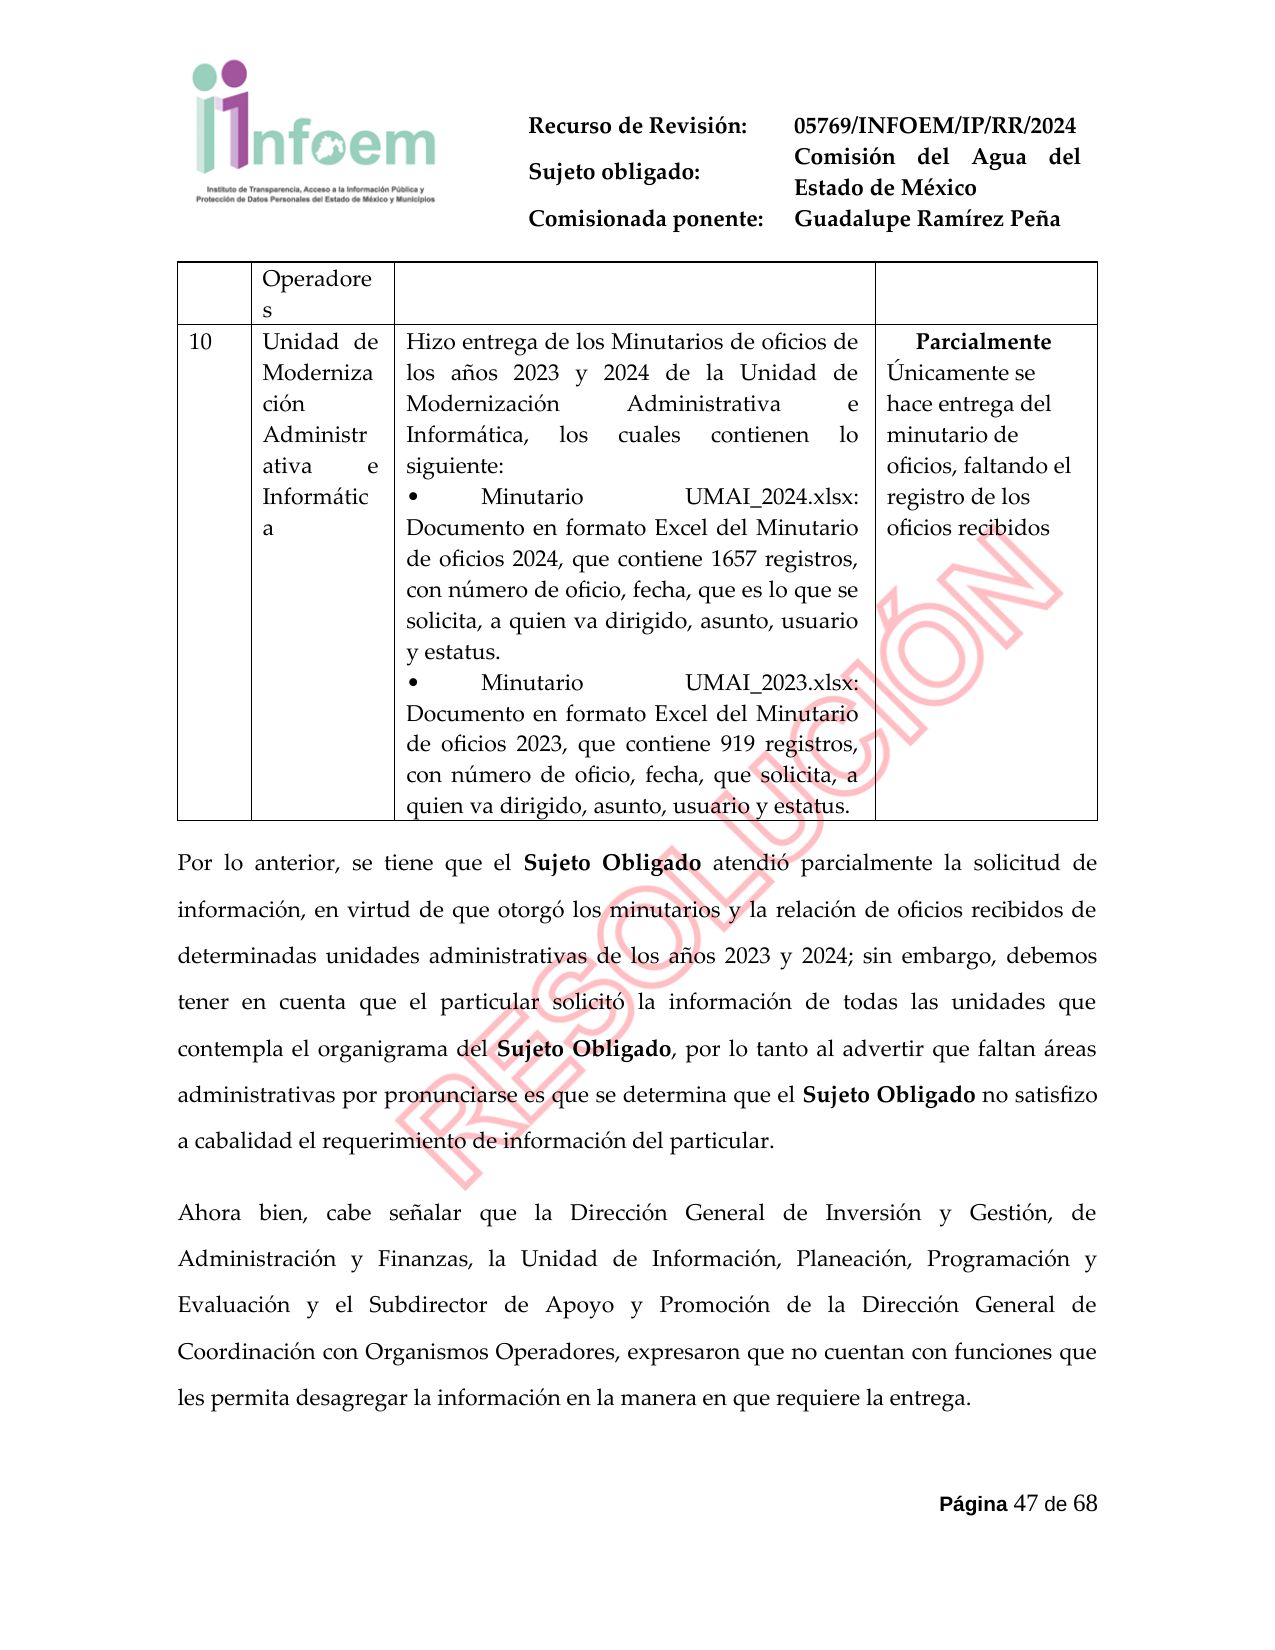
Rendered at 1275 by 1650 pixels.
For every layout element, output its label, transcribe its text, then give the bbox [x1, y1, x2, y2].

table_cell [395, 263, 875, 324]
table_cell 9 [178, 263, 251, 324]
table_cell Hizo entrega de los Minutarios de oficios de los años 2023 y 2024 de la Unidad de Modernización Administrativa e Informática, los cuales contienen lo siguiente: • Minutario UMAI_2024.xlsx: Documento en formato Excel del Minutario de oficios 2024, que contiene 1657 registros, con número de oficio, fecha, que es lo que se solicita, a quien va dirigido, asunto, usuario y estatus. • Minutario UMAI_2023.xlsx: Documento en formato Excel del Minutario de oficios 2023, que contiene 919 registros, con número de oficio, fecha, que solicita, a quien va dirigido, asunto, usuario y estatus. [395, 325, 875, 820]
table_cell No [876, 263, 1097, 324]
table_cell Unidad de Modernización Administrativa e Informática [252, 325, 394, 820]
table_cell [252, 263, 394, 324]
table_cell 10 [178, 325, 251, 820]
picture [72, 0, 1275, 1650]
text Por lo anterior, se tiene que el Sujeto Obligado atendió parcialmente la solicitud de información, en virtud de que otorgó los minutarios y la relación de oficios recibidos de determinadas unidades administrativas de los años 2023 y 2024; sin embargo, debemos tener en cuenta que el particular solicitó la información de todas las unidades que contempla el organigrama del Sujeto Obligado, por lo tanto al advertir que faltan áreas administrativas por pronunciarse es que se determina que el Sujeto Obligado no satisfizo a cabalidad el requerimiento de información del particular. [177, 846, 1098, 1155]
table_cell Parcialmente Únicamente se hace entrega del minutario de oficios, faltando el registro de los oficios recibidos [876, 325, 1097, 820]
text Ahora bien, cabe señalar que la Dirección General de Inversión y Gestión, de Administración y Finanzas, la Unidad de Información, Planeación, Programación y Evaluación y el Subdirector de Apoyo y Promoción de la Dirección General de Coordinación con Organismos Operadores, expresaron que no cuentan con funciones que les permita desagregar la información en la manera en que requiere la entrega. [177, 1196, 1098, 1412]
